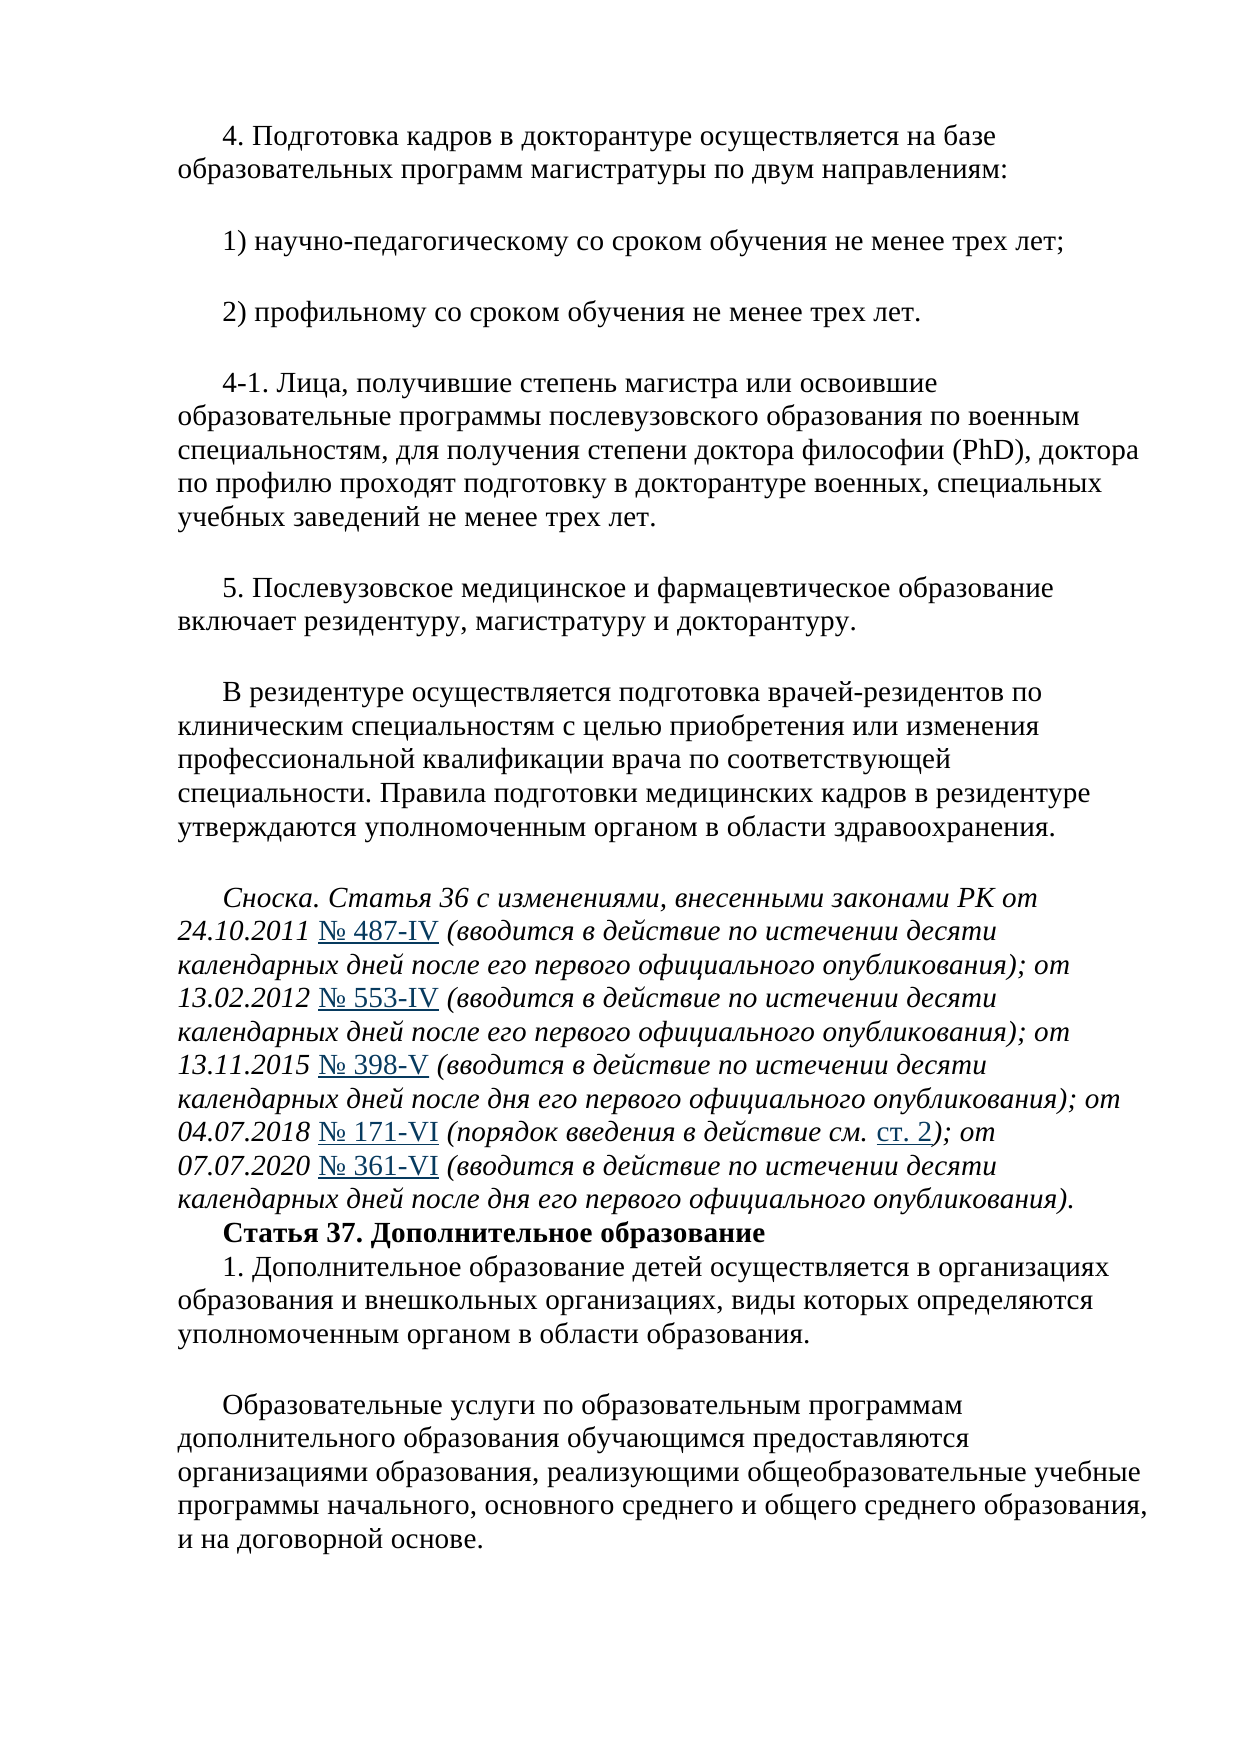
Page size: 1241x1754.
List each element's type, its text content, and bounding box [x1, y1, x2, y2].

text 1. Дополнительное образование детей осуществляется в организациях образования и внешкольных организациях, виды которых определяются уполномоченным органом в области образования. [177, 1249, 1152, 1349]
text 4. Подготовка кадров в докторантуре осуществляется на базе образовательных программ магистратуры по двум направлениям: [177, 118, 1152, 185]
text В резидентуре осуществляется подготовка врачей-резидентов по клиническим специальностям с целью приобретения или изменения профессиональной квалификации врача по соответствующей специальности. Правила подготовки медицинских кадров в резидентуре утверждаются уполномоченным органом в области здравоохранения. [177, 674, 1152, 842]
text Сноска. Статья 36 с изменениями, внесенными законами РК от 24.10.2011 № 487-IV (вводится в действие по истечении десяти календарных дней после его первого официального опубликования); от 13.02.2012 № 553-IV (вводится в действие по истечении десяти календарных дней после его первого официального опубликования); от 13.11.2015 № 398-V (вводится в действие по истечении десяти календарных дней после дня его первого официального опубликования); от 04.07.2018 № 171-VI (порядок введения в действие см. ст. 2); от 07.07.2020 № 361-VI (вводится в действие по истечении десяти календарных дней после дня его первого официального опубликования). [177, 880, 1152, 1215]
text Образовательные услуги по образовательным программам дополнительного образования обучающимся предоставляются организациями образования, реализующими общеобразовательные учебные программы начального, основного среднего и общего среднего образования, и на договорной основе. [177, 1387, 1152, 1554]
text 4-1. Лица, получившие степень магистра или освоившие образовательные программы послевузовского образования по военным специальностям, для получения степени доктора философии (PhD), доктора по профилю проходят подготовку в докторантуре военных, специальных учебных заведений не менее трех лет. [177, 365, 1152, 532]
text 2) профильному со сроком обучения не менее трех лет. [177, 294, 1152, 327]
text 5. Послевузовское медицинское и фармацевтическое образование включает резидентуру, магистратуру и докторантуру. [177, 570, 1152, 637]
text Статья 37. Дополнительное образование [177, 1215, 1152, 1249]
text 1) научно-педагогическому со сроком обучения не менее трех лет; [177, 223, 1152, 256]
